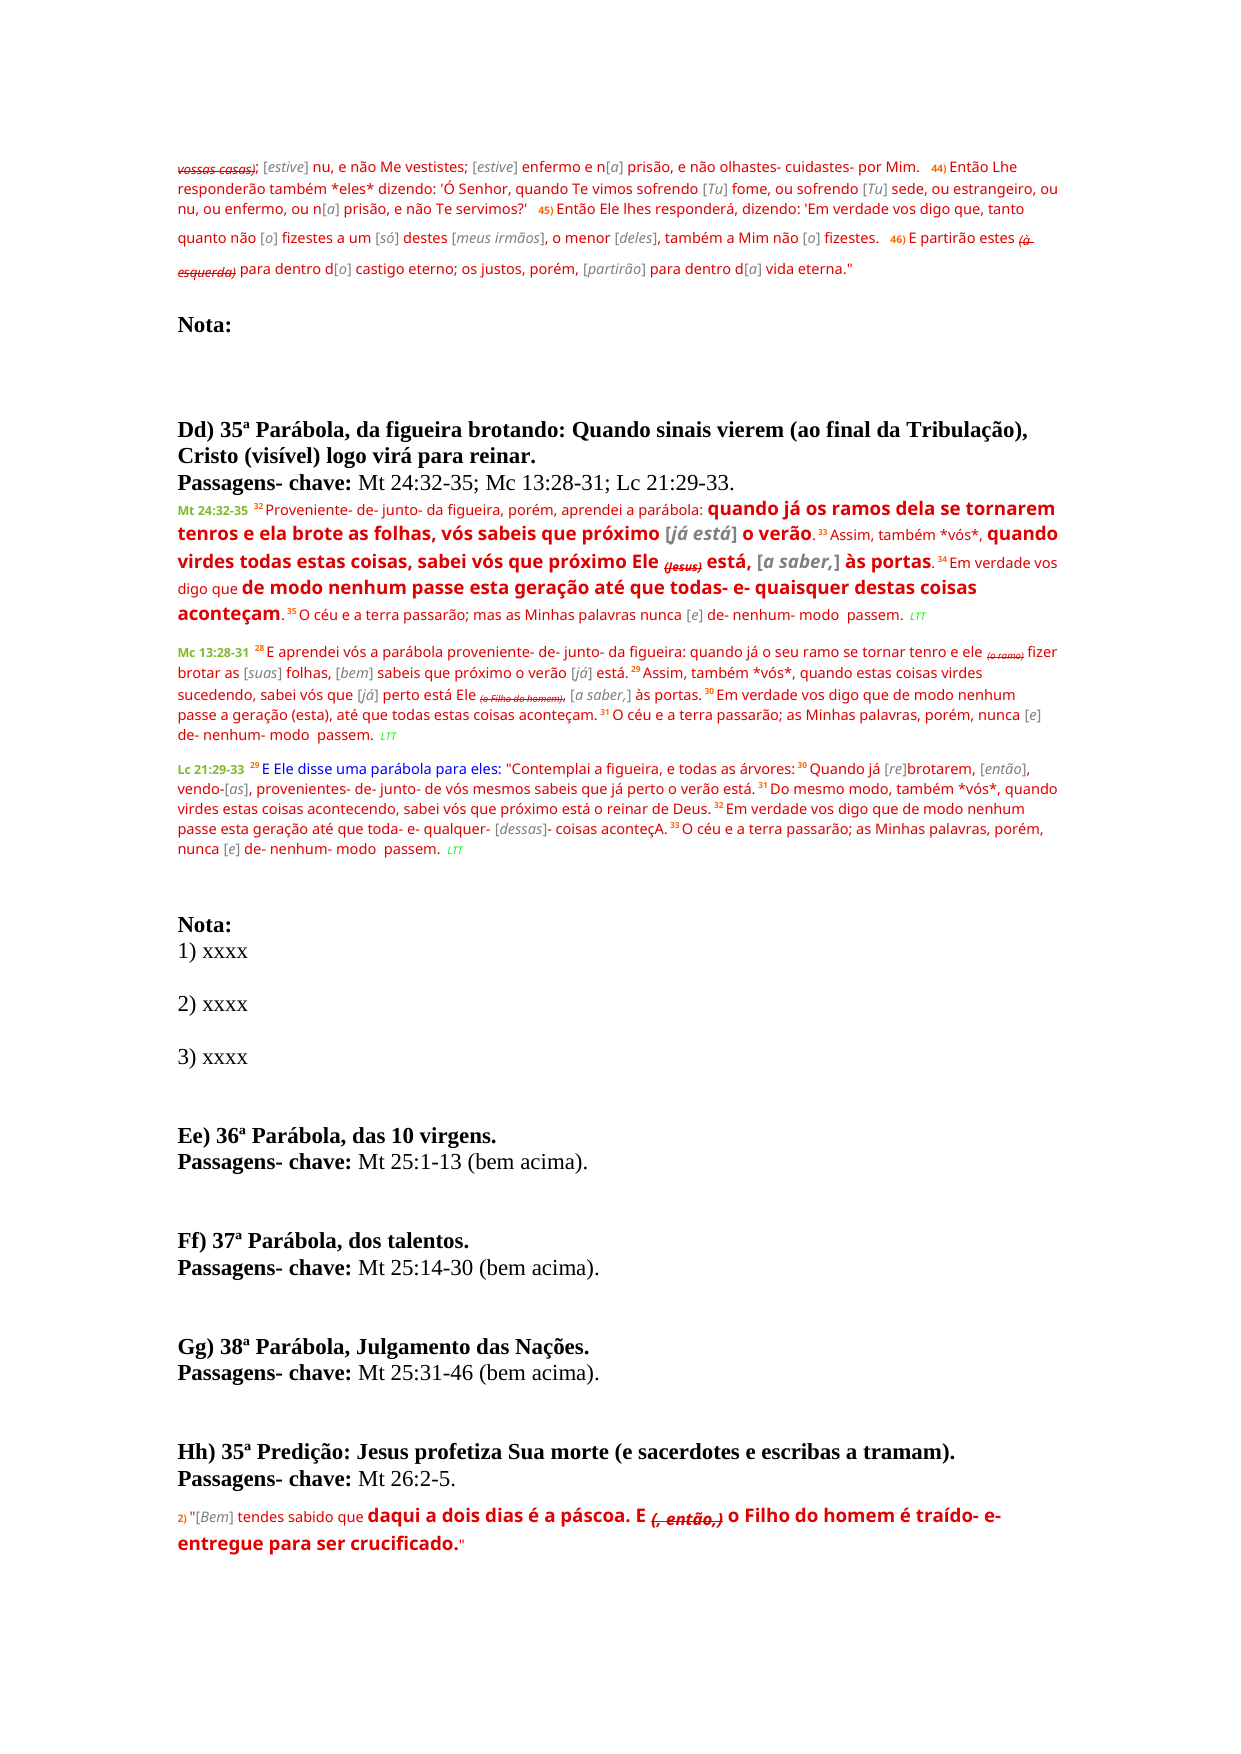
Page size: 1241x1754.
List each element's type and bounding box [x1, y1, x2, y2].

text [177, 284, 1058, 1583]
text [177, 148, 1058, 281]
